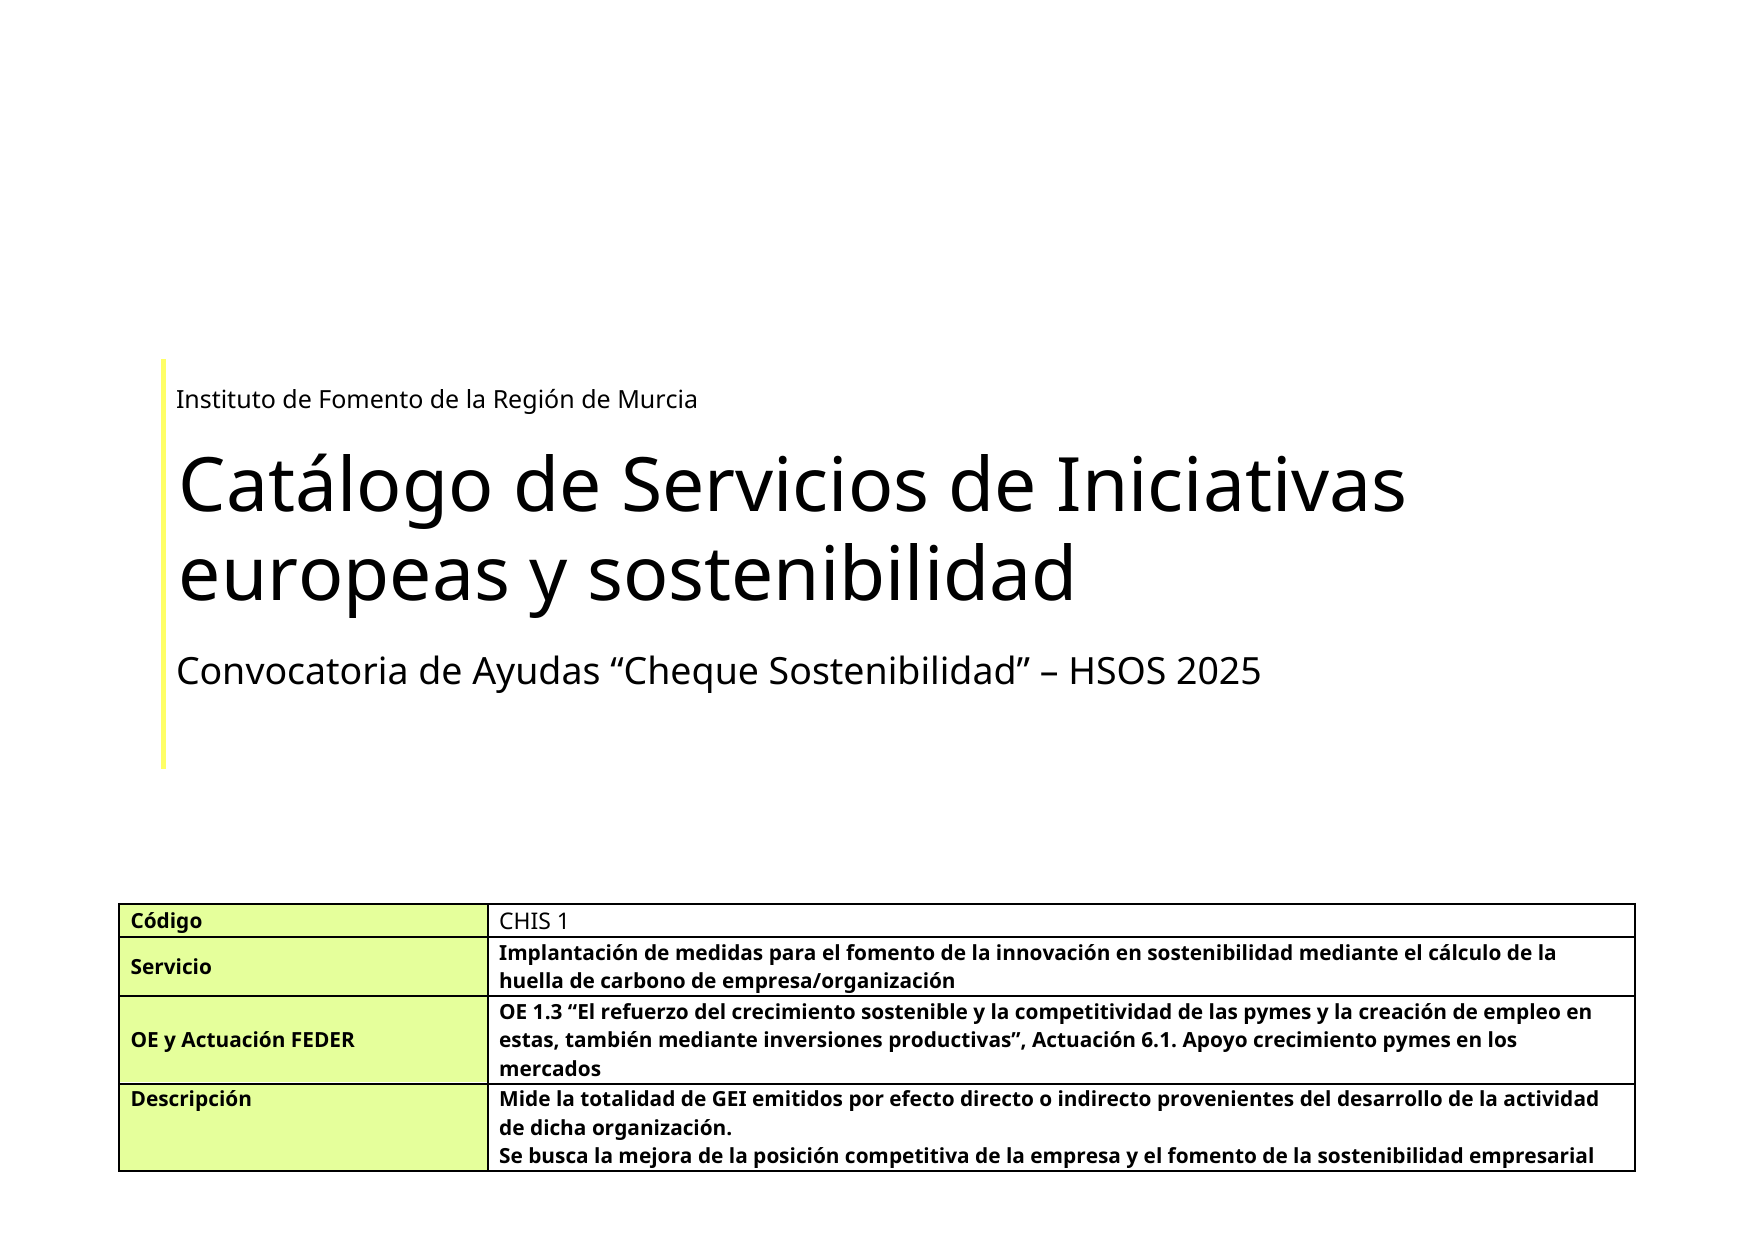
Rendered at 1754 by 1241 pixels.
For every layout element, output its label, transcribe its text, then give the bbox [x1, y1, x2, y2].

table_cell Implantación de medidas para el fomento de la innovación en sostenibilidad mediante el cálculo de la huella de carbono de empresa/organización [489, 938, 1634, 995]
table_cell Descripción [120, 1085, 487, 1170]
table_header Código [120, 905, 487, 936]
table_cell Convocatoria de Ayudas “Cheque Sostenibilidad” – HSOS 2025 [166, 622, 1590, 769]
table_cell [489, 1085, 1634, 1170]
table_cell Servicio [120, 938, 487, 995]
table_header CHIS 1 [489, 905, 1634, 936]
table_header Instituto de Fomento de de Murcia [166, 359, 1590, 438]
table_cell OE 1.3 “El refuerzo del crecimiento sostenible y la competitividad de las pymes y la creación de empleo en estas, también mediante inversiones productivas”, Actuación 6.1. Apoyo crecimiento pymes en los mercados [489, 997, 1634, 1082]
table_cell Catálogo de Servicios de Iniciativas europeas y sostenibilidad [166, 438, 1590, 622]
table_cell OE y Actuación FEDER [120, 997, 487, 1082]
